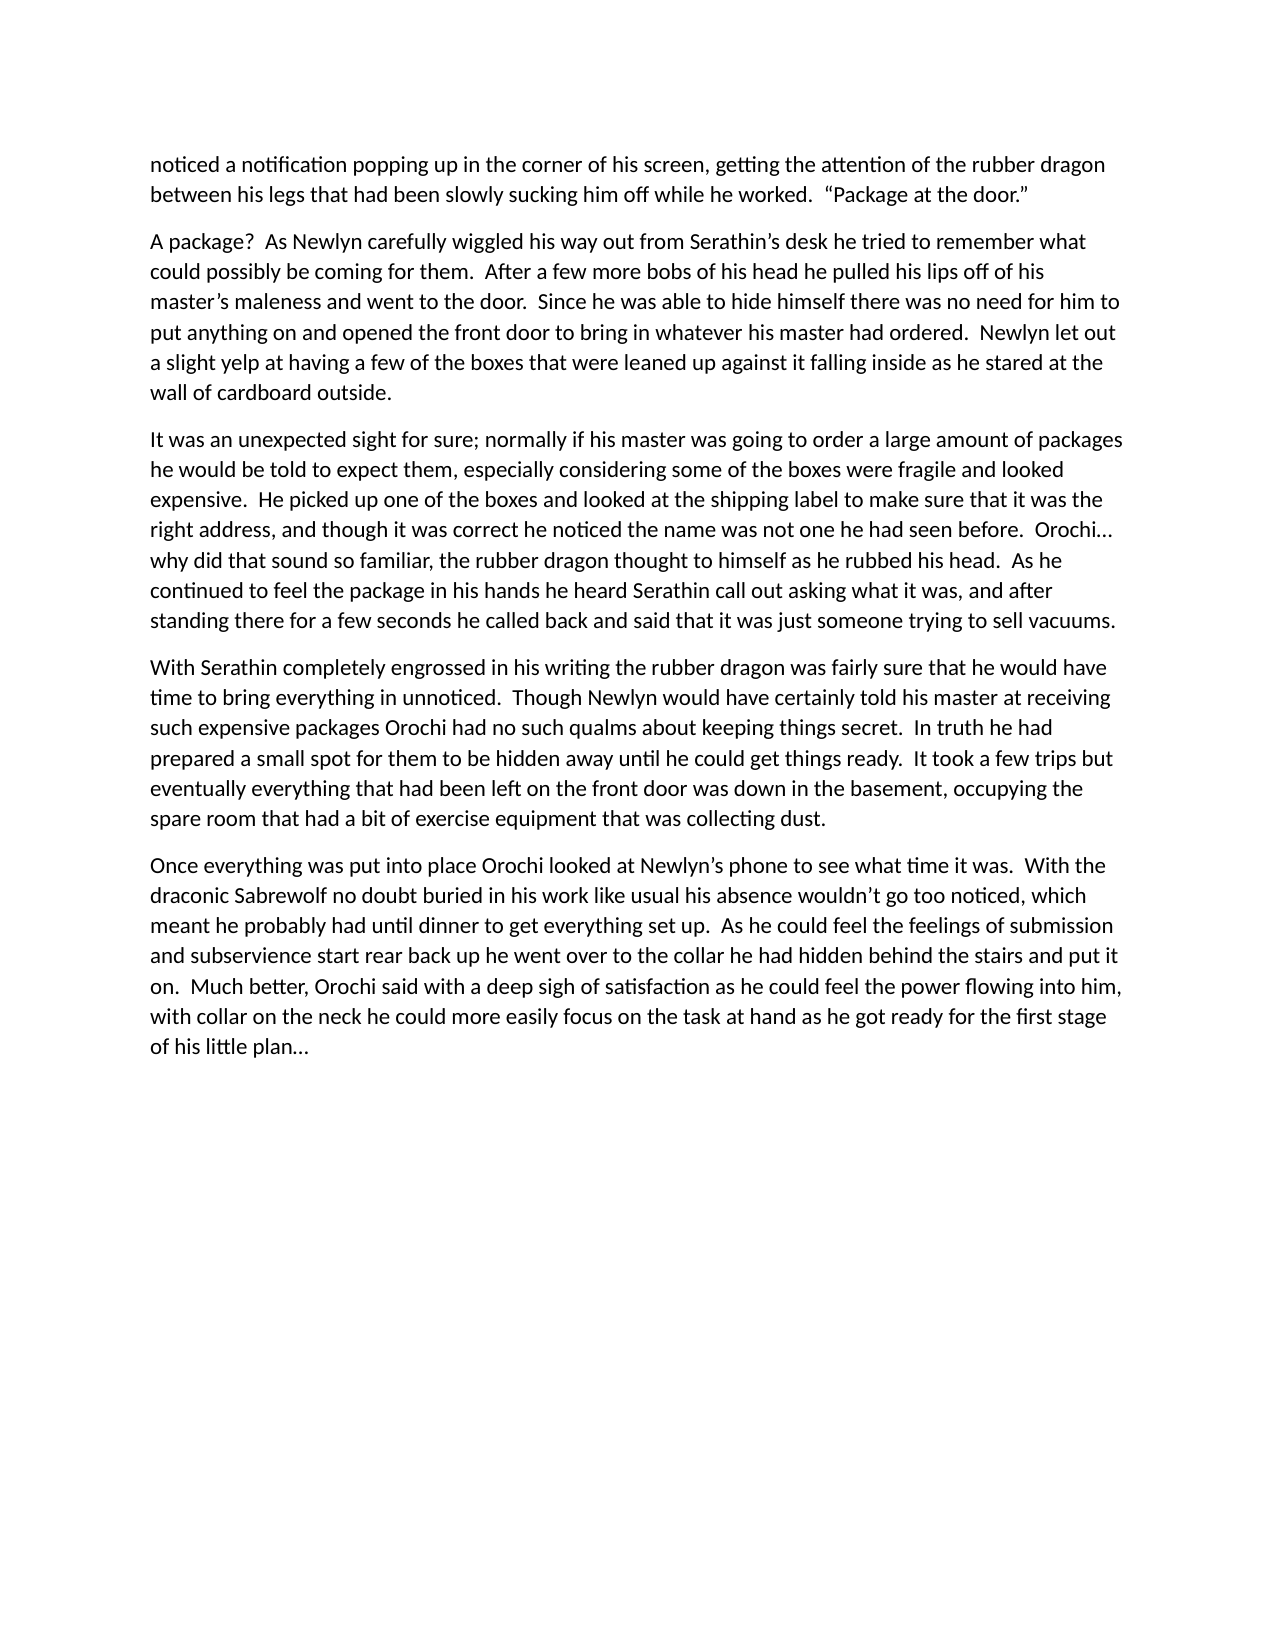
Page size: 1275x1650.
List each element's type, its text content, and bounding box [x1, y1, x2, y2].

text A package? As Newlyn carefully wiggled his way out from Serathin’s desk he tried to remember what could possibly be coming for them. After a few more bobs of his head he pulled his lips off of his master’s maleness and went to the door. Since he was able to hide himself there was no need for him to put anything on and opened the front door to bring in whatever his master had ordered. Newlyn let out a slight yelp at having a few of the boxes that were leaned up against it falling inside as he stared at the wall of cardboard outside. [150, 227, 1125, 406]
text It was an unexpected sight for sure; normally if his master was going to order a large amount of packages he would be told to expect them, especially considering some of the boxes were fragile and looked expensive. He picked up one of the boxes and looked at the shipping label to make sure that it was the right address, and though it was correct he noticed the name was not one he had seen before. Orochi… why did that sound so familiar, the rubber dragon thought to himself as he rubbed his head. As he continued to feel the package in his hands he heard Serathin call out asking what it was, and after standing there for a few seconds he called back and said that it was just someone trying to sell vacuums. [150, 425, 1125, 634]
text Once everything was put into place Orochi looked at Newlyn’s phone to see what time it was. With the draconic Sabrewolf no doubt buried in his work like usual his absence wouldn’t go too noticed, which meant he probably had until dinner to get everything set up. As he could feel the feelings of submission and subservience start rear back up he went over to the collar he had hidden behind the stairs and put it on. Much better, Orochi said with a deep sigh of satisfaction as he could feel the power flowing into him, with collar on the neck he could more easily focus on the task at hand as he got ready for the first stage of his little plan… [150, 851, 1125, 1060]
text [150, 150, 1125, 208]
text With Serathin completely engrossed in his writing the rubber dragon was fairly sure that he would have time to bring everything in unnoticed. Though Newlyn would have certainly told his master at receiving such expensive packages Orochi had no such qualms about keeping things secret. In truth he had prepared a small spot for them to be hidden away until he could get things ready. It took a few trips but eventually everything that had been left on the front door was down in the basement, occupying the spare room that had a bit of exercise equipment that was collecting dust. [150, 653, 1125, 832]
